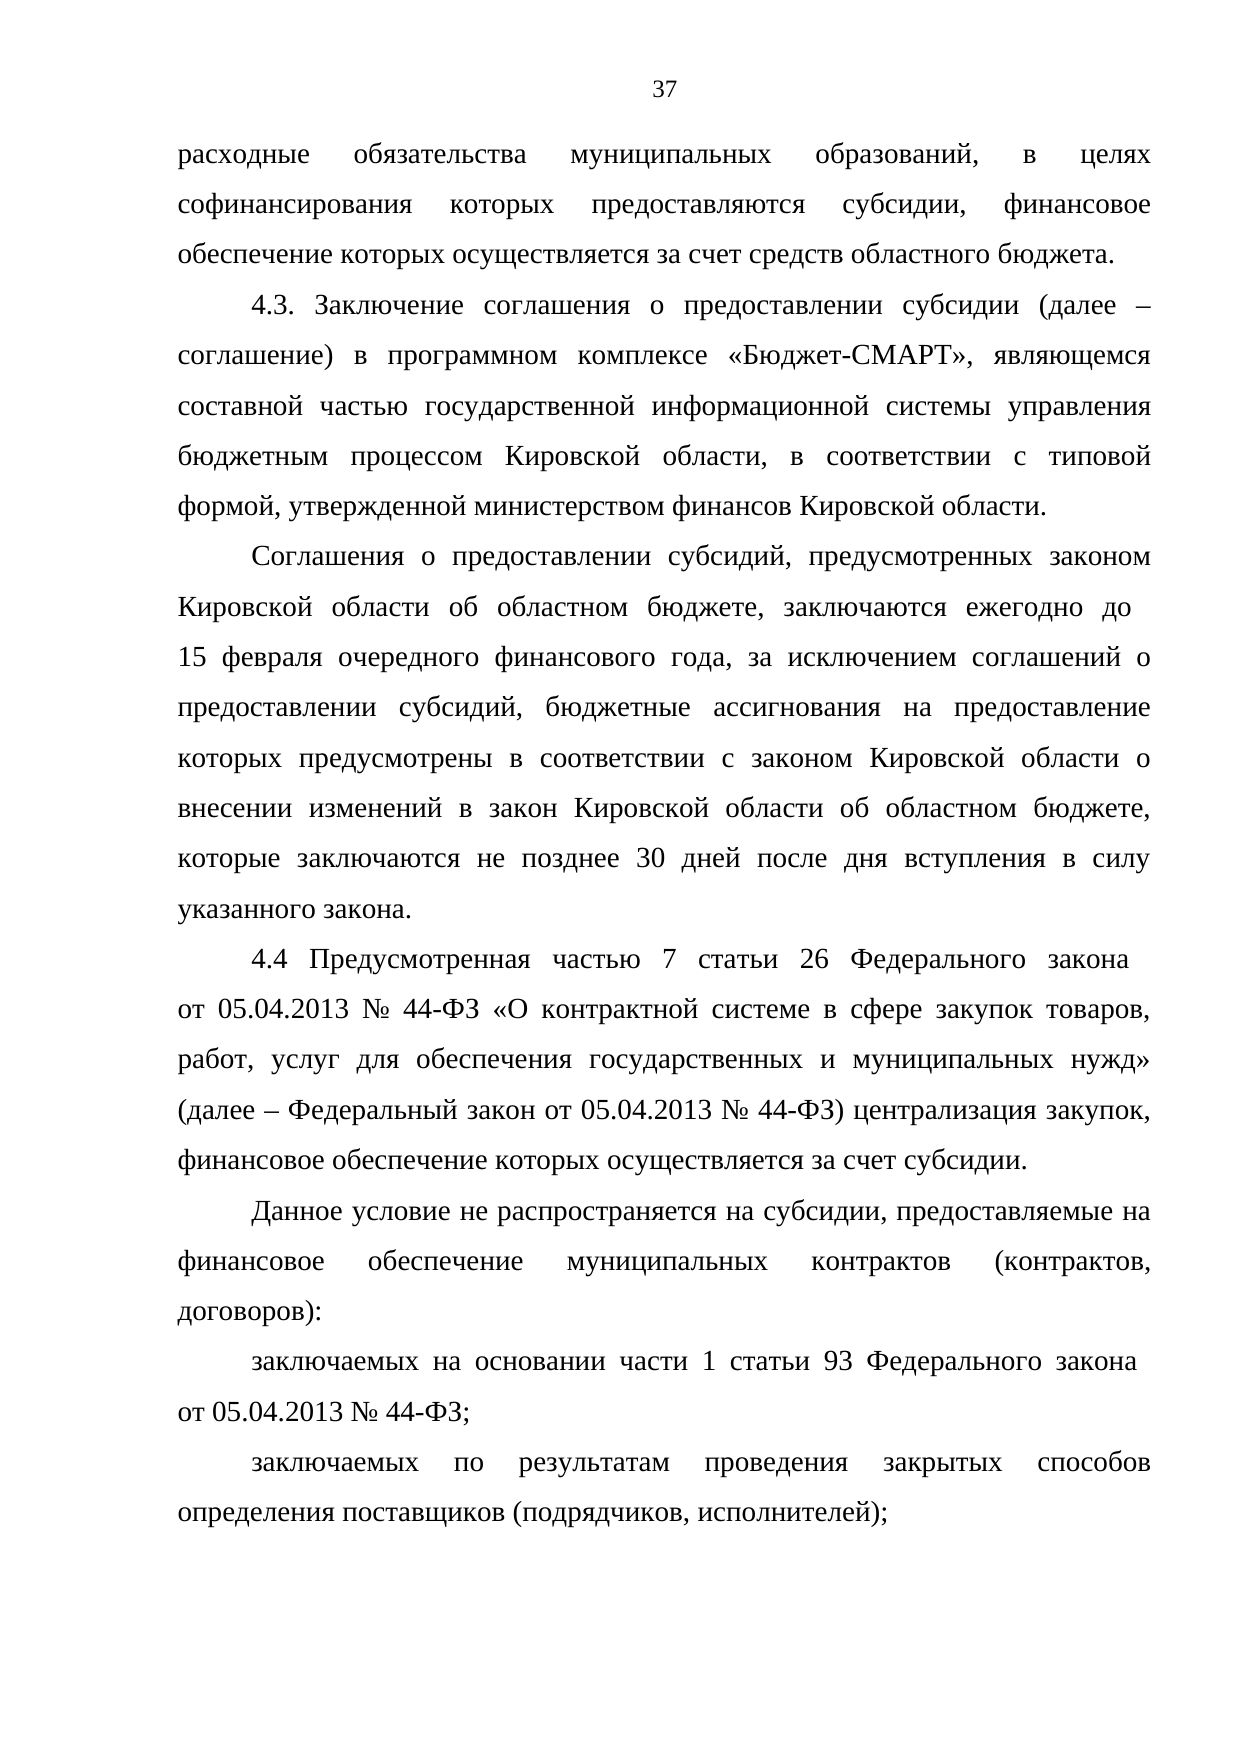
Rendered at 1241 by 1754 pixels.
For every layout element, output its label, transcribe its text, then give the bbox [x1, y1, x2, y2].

text 4.4 Предусмотренная частью 7 статьи 26 Федерального закона от 05.04.2013 № 44-ФЗ «О контрактной системе в сфере закупок товаров, работ, услуг для обеспечения государственных и муниципальных нужд» (далее – Федеральный закон от 05.04.2013 № 44-ФЗ) централизация закупок, финансовое обеспечение которых осуществляется за счет субсидии. [177, 941, 1152, 1176]
text Данное условие не распространяется на субсидии, предоставляемые на финансовое обеспечение муниципальных контрактов (контрактов, договоров): [177, 1193, 1152, 1327]
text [177, 136, 1152, 270]
text 4.3. Заключение соглашения о предоставлении субсидии (далее – соглашение) в программном комплексе «Бюджет-СМАРТ», являющемся составной частью государственной информационной системы управления бюджетным процессом Кировской области, в соответствии с типовой формой, утвержденной министерством финансов Кировской области. [177, 287, 1152, 522]
text заключаемых на основании части 1 статьи 93 Федерального закона от 05.04.2013 № 44-ФЗ; [177, 1343, 1152, 1427]
text заключаемых по результатам проведения закрытых способов определения поставщиков (подрядчиков, исполнителей); [177, 1444, 1152, 1528]
text Соглашения о предоставлении субсидий, предусмотренных законом Кировской области об областном бюджете, заключаются ежегодно до 15 февраля очередного финансового года, за исключением соглашений о предоставлении субсидий, бюджетные ассигнования на предоставление которых предусмотрены в соответствии с законом Кировской области о внесении изменений в закон Кировской области об областном бюджете, которые заключаются не позднее 30 дней после дня вступления в силу указанного закона. [177, 538, 1152, 924]
